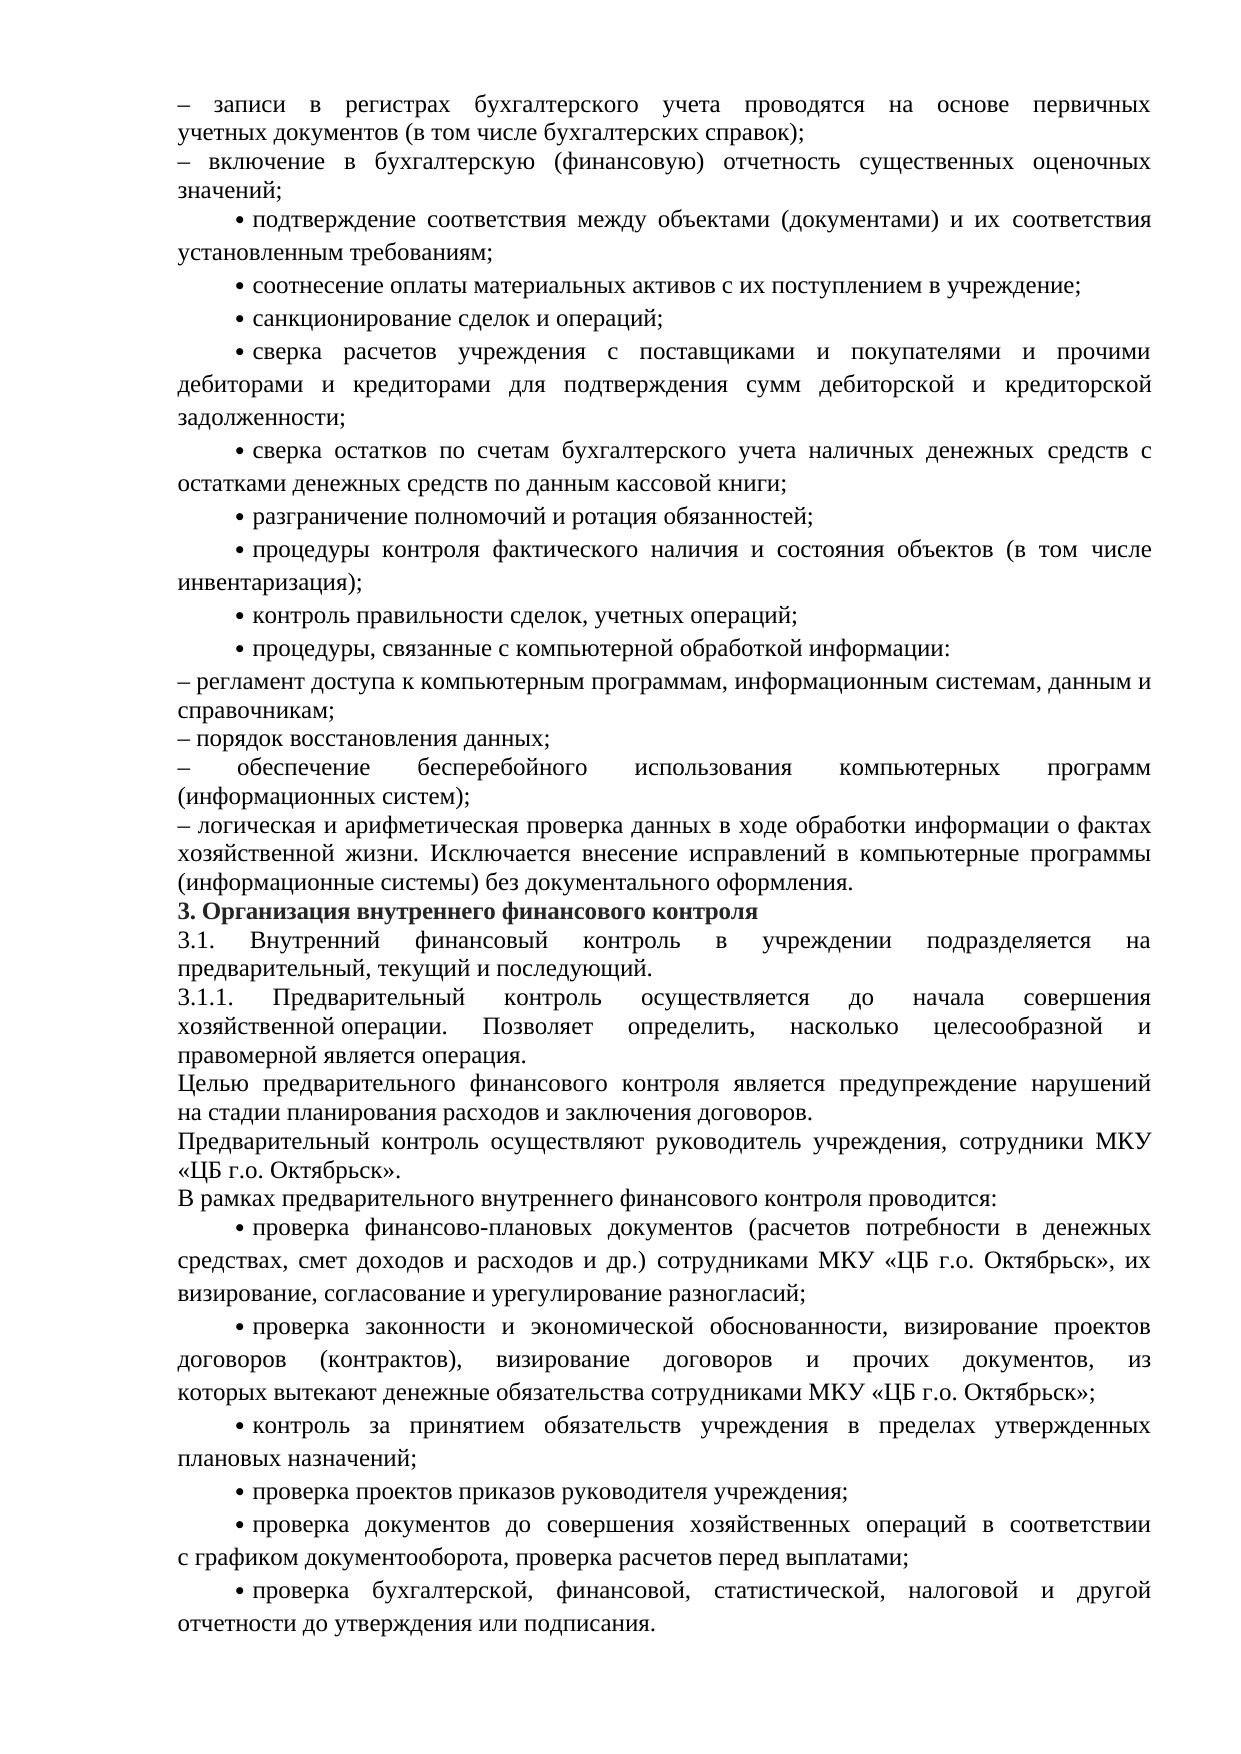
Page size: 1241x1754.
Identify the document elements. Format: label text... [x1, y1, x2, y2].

text Предварительный контроль осуществляют руководитель учреждения, сотрудники МКУ «ЦБ г.о. Октябрьск». [177, 1126, 1152, 1183]
text – порядок восстановления данных; [177, 723, 1152, 752]
text – включение в бухгалтерскую (финансовую) отчетность существенных оценочных значений; [177, 146, 1152, 204]
list процедуры, связанные с компьютерной обработкой информации: [177, 633, 1152, 662]
text 3.1.1. Предварительный контроль осуществляется до начала совершения хозяйственной операции. Позволяет определить, насколько целесообразной и правомерной является операция. [177, 982, 1152, 1068]
list процедуры контроля фактического наличия и состояния объектов (в том числе инвентаризация); [177, 534, 1152, 596]
text 3.1. Внутренний финансовый контроль в учреждении подразделяется на предварительный, текущий и последующий. [177, 925, 1152, 982]
list сверка остатков по счетам бухгалтерского учета наличных денежных средств с остатками денежных средств по данным кассовой книги; [177, 435, 1152, 497]
list проверка финансово-плановых документов (расчетов потребности в денежных средствах, смет доходов и расходов и др.) сотрудниками МКУ «ЦБ г.о. Октябрьск», их визирование, согласование и урегулирование разногласий; [177, 1212, 1152, 1307]
list сверка расчетов учреждения с поставщиками и покупателями и прочими дебиторами и кредиторами для подтверждения сумм дебиторской и кредиторской задолженности; [177, 336, 1152, 431]
list проверка проектов приказов руководителя учреждения; [177, 1476, 1152, 1505]
list контроль за принятием обязательств учреждения в пределах утвержденных плановых назначений; [177, 1410, 1152, 1472]
text – записи в регистрах бухгалтерского учета проводятся на основе первичных учетных документов (в том числе бухгалтерских справок); [177, 89, 1152, 146]
text – регламент доступа к компьютерным программам, информационным системам, данным и справочникам; [177, 666, 1152, 723]
text В рамках предварительного внутреннего финансового контроля проводится: [177, 1183, 1152, 1212]
text 3. Организация внутреннего финансового контроля [177, 896, 1152, 925]
list проверка бухгалтерской, финансовой, статистической, налоговой и другой отчетности до утверждения или подписания. [177, 1575, 1152, 1637]
list разграничение полномочий и ротация обязанностей; [177, 501, 1152, 529]
list подтверждение соответствия между объектами (документами) и их соответствия установленным требованиям; [177, 204, 1152, 265]
text Целью предварительного финансового контроля является предупреждение нарушений на стадии планирования расходов и заключения договоров. [177, 1068, 1152, 1126]
text – обеспечение бесперебойного использования компьютерных программ (информационных систем); [177, 752, 1152, 810]
list санкционирование сделок и операций; [177, 303, 1152, 331]
text – логическая и арифметическая проверка данных в ходе обработки информации о фактах хозяйственной жизни. Исключается внесение исправлений в компьютерные программы (информационные системы) без документального оформления. [177, 810, 1152, 896]
list контроль правильности сделок, учетных операций; [177, 600, 1152, 629]
list проверка законности и экономической обоснованности, визирование проектов договоров (контрактов), визирование договоров и прочих документов, из которых вытекают денежные обязательства сотрудниками МКУ «ЦБ г.о. Октябрьск»; [177, 1311, 1152, 1406]
list проверка документов до совершения хозяйственных операций в соответствии с графиком документооборота, проверка расчетов перед выплатами; [177, 1509, 1152, 1571]
list соотнесение оплаты материальных активов с их поступлением в учреждение; [177, 270, 1152, 298]
